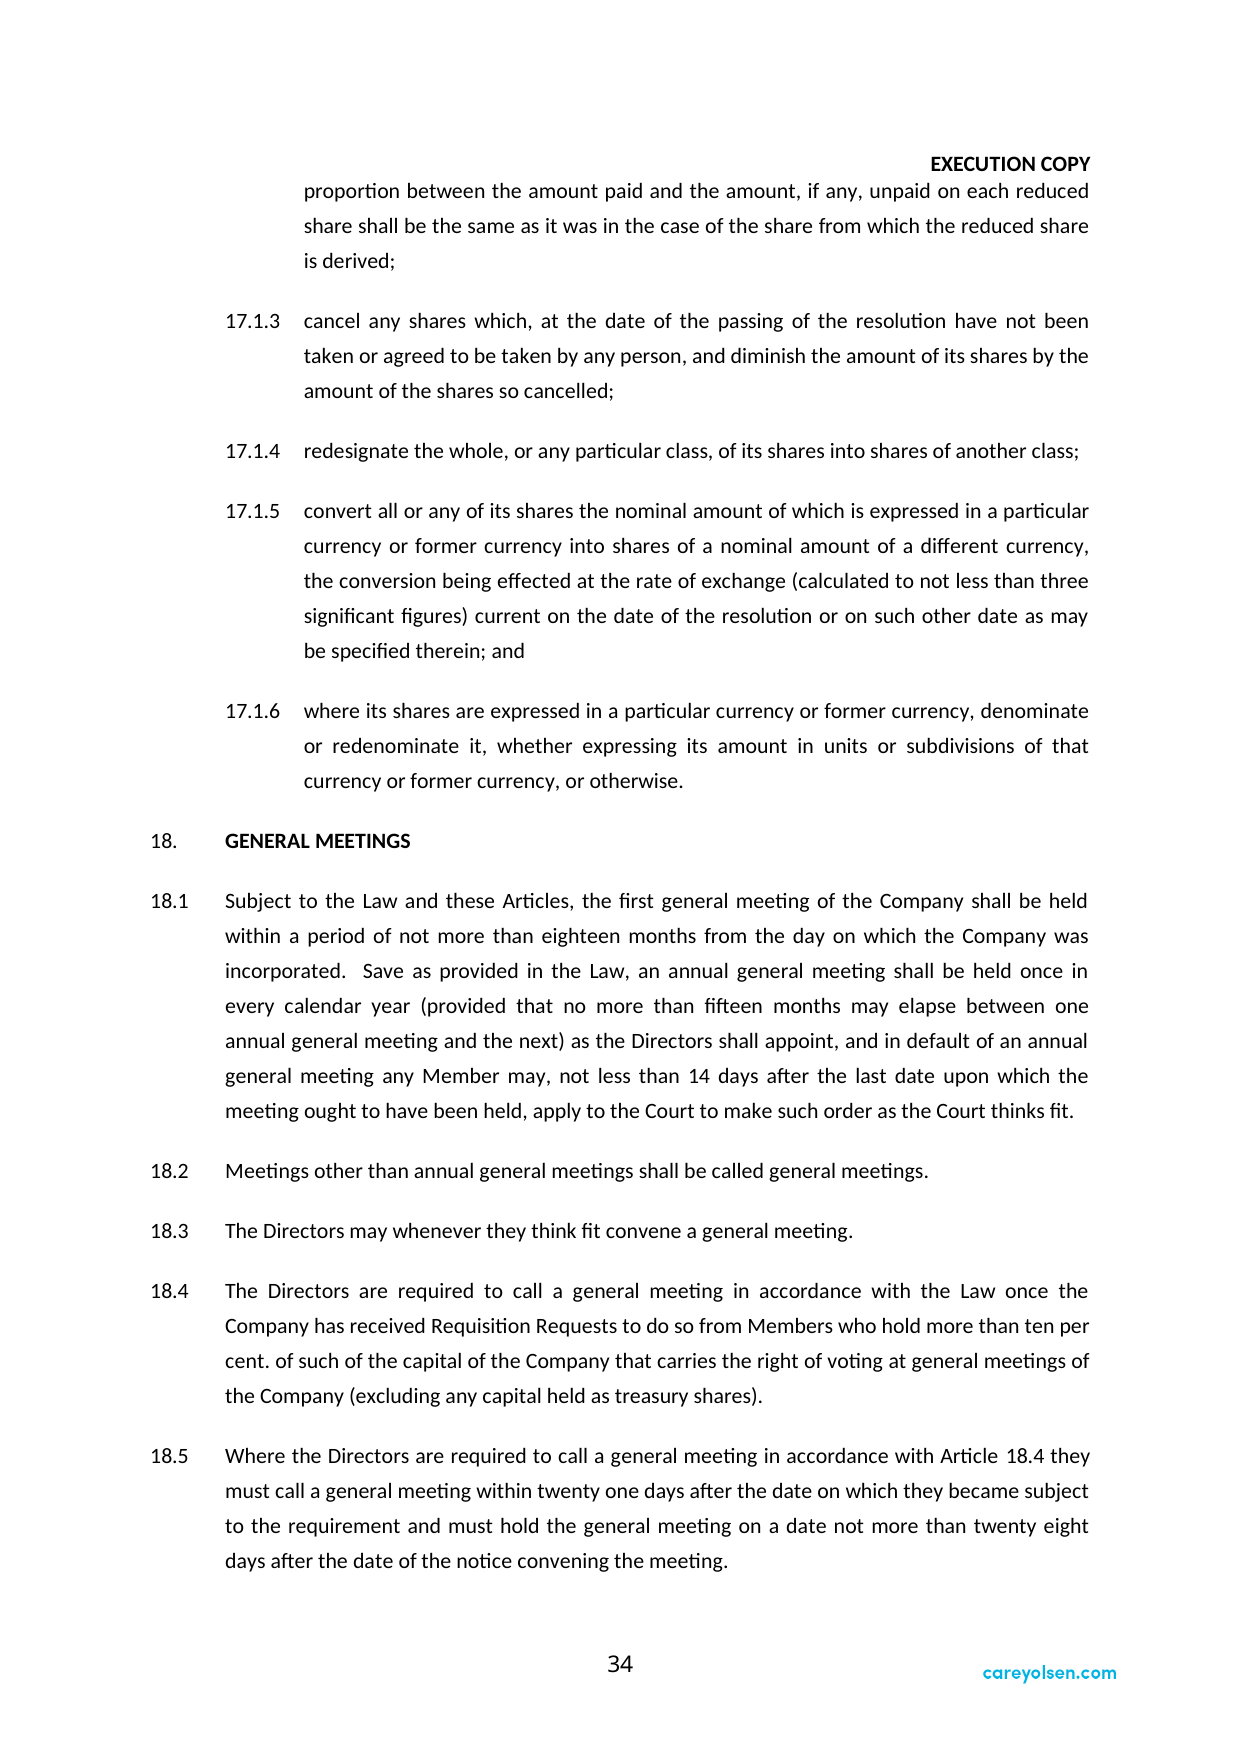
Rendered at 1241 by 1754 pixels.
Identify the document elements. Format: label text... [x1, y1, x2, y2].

subtitle The Directors may whenever they think fit convene a general meeting. [150, 1217, 1090, 1244]
subtitle convert all or any of its shares the nominal amount of which is expressed in a particular currency or former currency into shares of a nominal amount of a different currency, the conversion being effected at the rate of exchange (calculated to not less than three significant figures) current on the date of the resolution or on such other date as may be specified therein; and [225, 497, 1090, 664]
subtitle Meetings other than annual general meetings shall be called general meetings. [150, 1157, 1090, 1184]
subtitle cancel any shares which, at the date of the passing of the resolution have not been taken or agreed to be taken by any person, and diminish the amount of its shares by the amount of the shares so cancelled; [225, 307, 1090, 404]
subtitle Subject to the Law and these Articles, the first general meeting of the Company shall be held within a period of not more than eighteen months from the day on which the Company was incorporated. Save as provided in the Law, an annual general meeting shall be held once in every calendar year (provided that no more than fifteen months may elapse between one annual general meeting and the next) as the Directors shall appoint, and in default of an annual general meeting any Member may, not less than 14 days after the last date upon which the meeting ought to have been held, apply to the Court to make such order as the Court thinks fit. [150, 887, 1090, 1124]
subtitle where its shares are expressed in a particular currency or former currency, denominate or redenominate it, whether expressing its amount in units or subdivisions of that currency or former currency, or otherwise. [225, 697, 1090, 794]
subtitle Where the Directors are required to call a general meeting in accordance with Article 18.4 they must call a general meeting within twenty one days after the date on which they became subject to the requirement and must hold the general meeting on a date not more than twenty eight days after the date of the notice convening the meeting. [150, 1442, 1090, 1574]
picture [1, 1619, 1241, 1738]
subtitle redesignate the whole, or any particular class, of its shares into shares of another class; [225, 437, 1090, 464]
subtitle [225, 177, 1090, 274]
subtitle GENERAL MEETINGS [150, 827, 1090, 854]
subtitle The Directors are required to call a general meeting in accordance with the Law once the Company has received Requisition Requests to do so from Members who hold more than ten per cent. of such of the capital of the Company that carries the right of voting at general meetings of the Company (excluding any capital held as treasury shares). [150, 1277, 1090, 1409]
